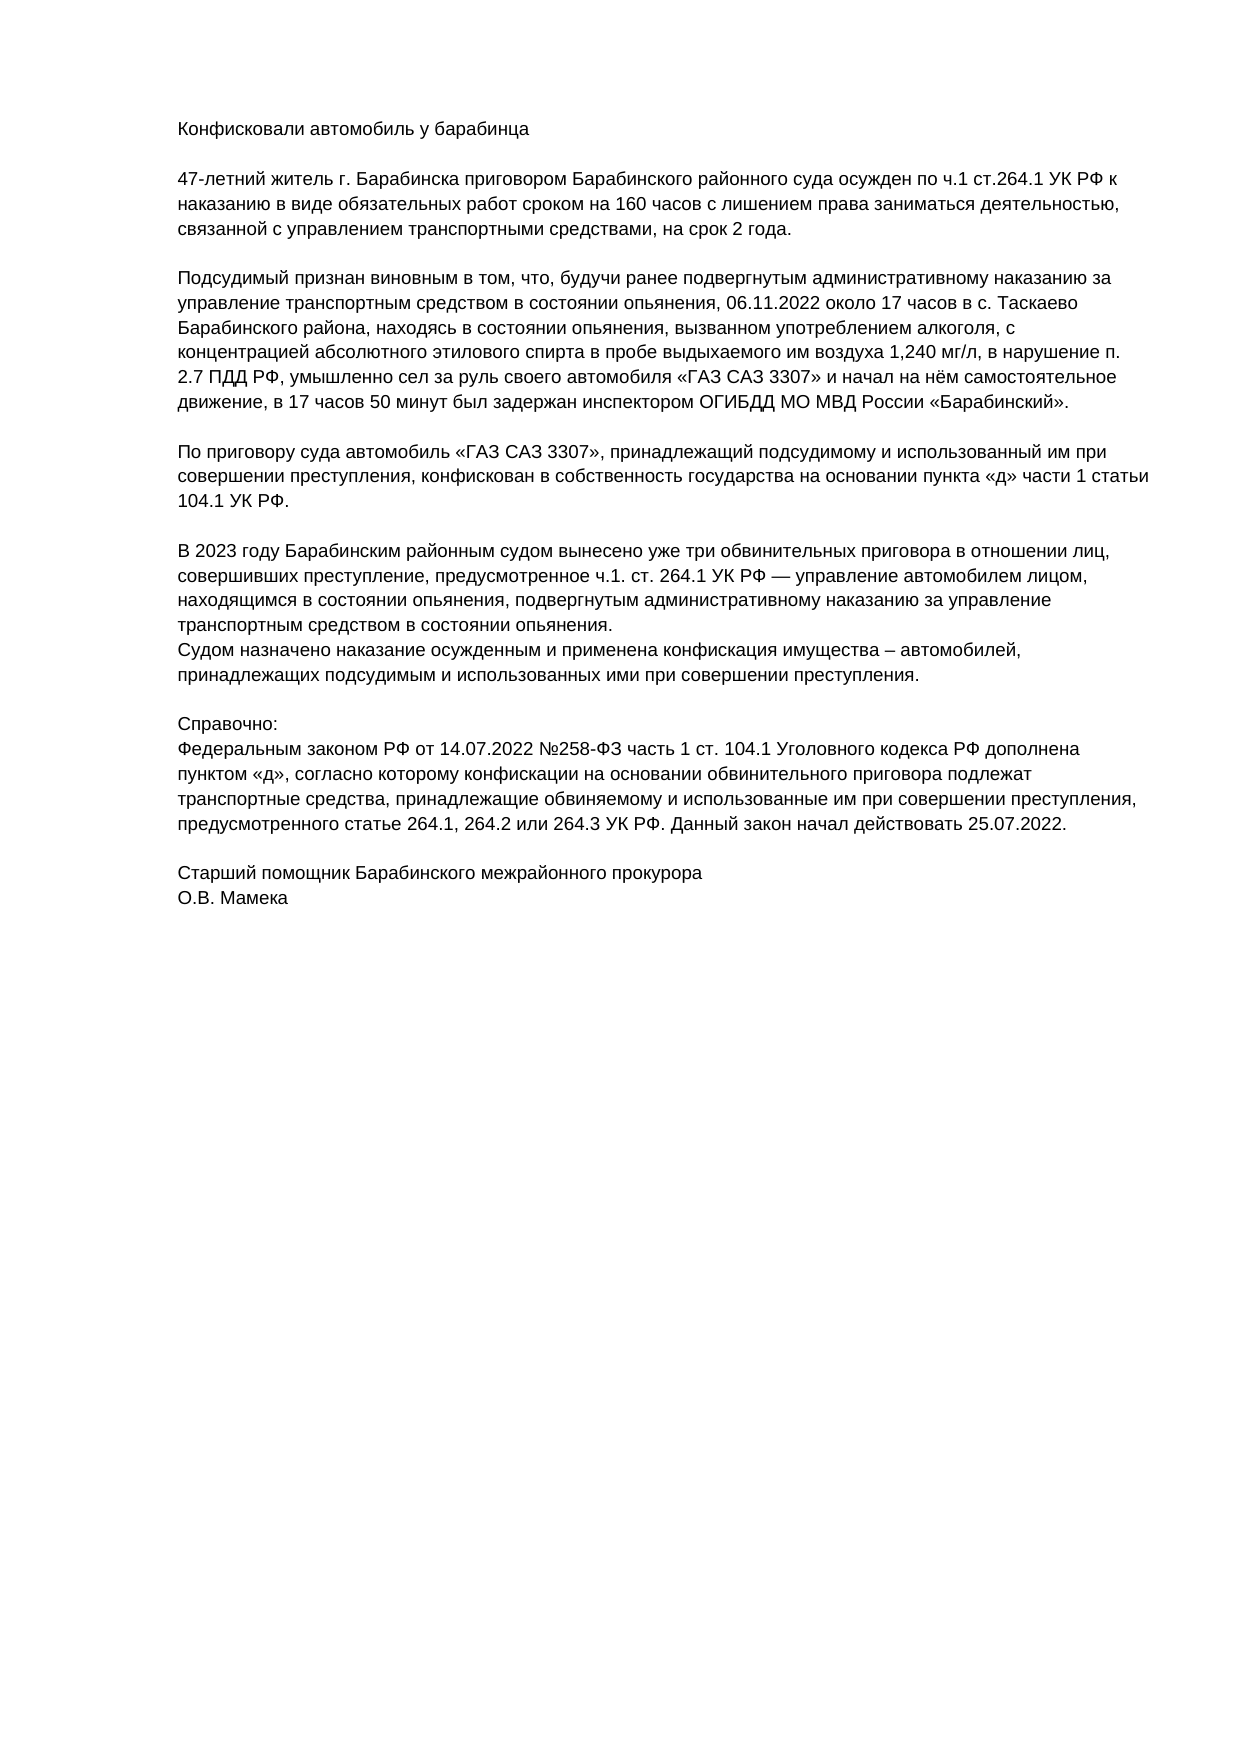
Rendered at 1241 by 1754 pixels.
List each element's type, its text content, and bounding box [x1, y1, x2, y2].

text Конфисковали автомобиль у барабинца 47-летний житель г. Барабинска приговором Барабинского районного суда осужден по ч.1 ст.264.1 УК РФ к наказанию в виде обязательных работ сроком на 160 часов с лишением права заниматься деятельностью, связанной с управлением транспортными средствами, на срок 2 года. Подсудимый признан виновным в том, что, будучи ранее подвергнутым административному наказанию за управление транспортным средством в состоянии опьянения, 06.11.2022 около 17 часов в с. Таскаево Барабинского района, находясь в состоянии опьянения, вызванном употреблением алкоголя, с концентрацией абсолютного этилового спирта в пробе выдыхаемого им воздуха 1,240 мг/л, в нарушение п. 2.7 ПДД РФ, умышленно сел за руль своего автомобиля «ГАЗ САЗ 3307» и начал на нём самостоятельное движение, в 17 часов 50 минут был задержан инспектором ОГИБДД МО МВД России «Барабинский». По приговору суда автомобиль «ГАЗ САЗ 3307», принадлежащий подсудимому и использованный им при совершении преступления, конфискован в собственность государства на основании пункта «д» части 1 статьи 104.1 УК РФ. В 2023 году Барабинским районным судом вынесено уже три обвинительных приговора в отношении лиц, совершивших преступление, предусмотренное ч.1. ст. 264.1 УК РФ — управление автомобилем лицом, находящимся в состоянии опьянения, подвергнутым административному наказанию за управление транспортным средством в состоянии опьянения. Судом назначено наказание осужденным и применена конфискация имущества – автомобилей, принадлежащих подсудимым и использованных ими при совершении преступления. Справочно: Федеральным законом РФ от 14.07.2022 №258-ФЗ часть 1 ст. 104.1 Уголовного кодекса РФ дополнена пунктом «д», согласно которому конфискации на основании обвинительного приговора подлежат транспортные средства, принадлежащие обвиняемому и использованные им при совершении преступления, предусмотренного статье 264.1, 264.2 или 264.3 УК РФ. Данный закон начал действовать 25.07.2022. Старший помощник Барабинского межрайонного прокурора О.В. Мамека [177, 118, 1152, 908]
